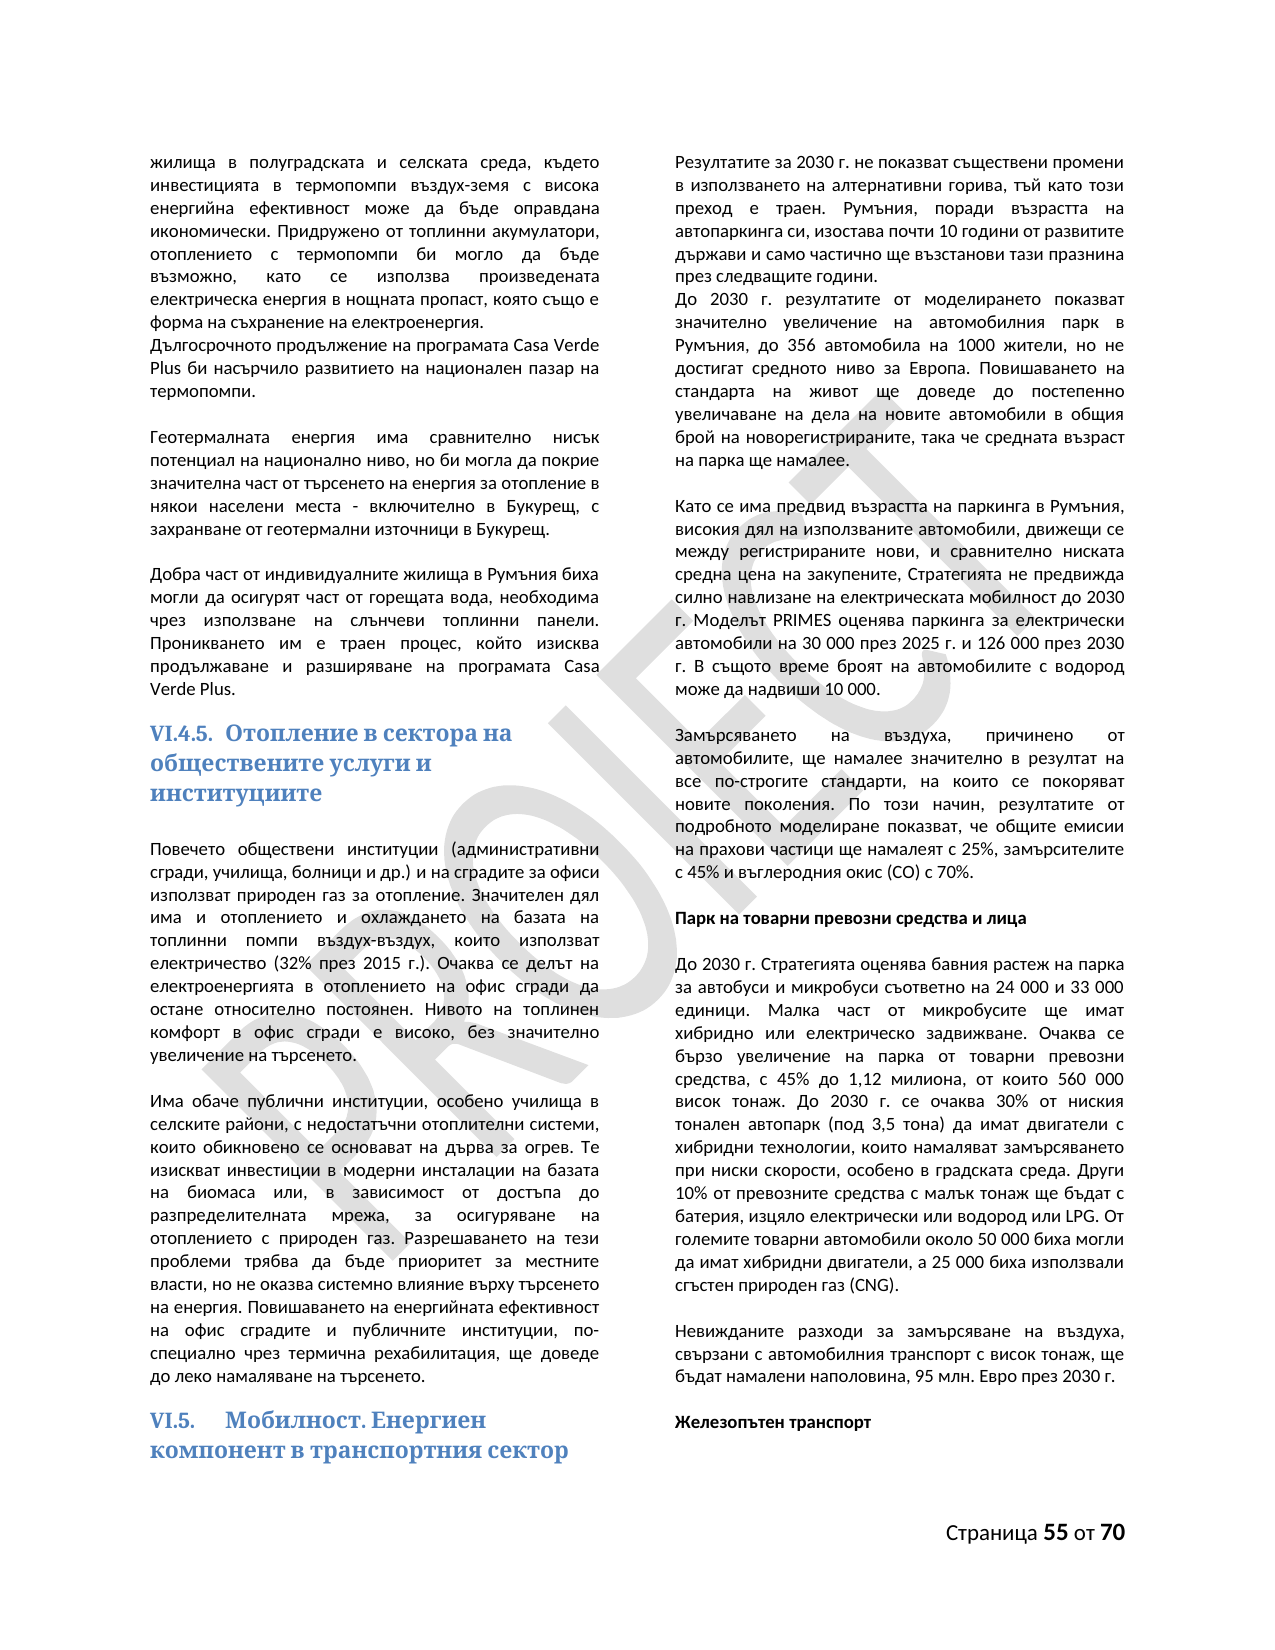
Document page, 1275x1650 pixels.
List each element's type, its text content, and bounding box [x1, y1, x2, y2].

text Като се има предвид възрастта на паркинга в Румъния, високия дял на използваните автомобили, движещи се между регистрираните нови, и сравнително ниската средна цена на закупените, Стратегията не предвижда силно навлизане на електрическата мобилност до 2030 г. Моделът PRIMES оценява паркинга за електрически автомобили на 30 000 през 2025 г. и 126 000 през 2030 г. В същото време броят на автомобилите с водород може да надвиши 10 000. [675, 494, 1125, 700]
text Невижданите разходи за замърсяване на въздуха, свързани с автомобилния транспорт с висок тонаж, ще бъдат намалени наполовина, 95 млн. Евро през 2030 г. [675, 1319, 1125, 1387]
text Парк на товарни превозни средства и лица [675, 906, 1125, 929]
text Повечето обществени институции (административни сгради, училища, болници и др.) и на сградите за офиси използват природен газ за отопление. Значителен дял има и отоплението и охлаждането на базата на топлинни помпи въздух-въздух, които използват електричество (32% през 2015 г.). Очаква се делът на електроенергията в отоплението на офис сгради да остане относително постоянен. Нивото на топлинен комфорт в офис сгради е високо, без значително увеличение на търсенето. [150, 837, 600, 1066]
text Геотермалната енергия има сравнително нисък потенциал на национално ниво, но би могла да покрие значителна част от търсенето на енергия за отопление в някои населени места - включително в Букурещ, с захранване от геотермални източници в Букурещ. [150, 425, 600, 539]
text До 2030 г. резултатите от моделирането показват значително увеличение на автомобилния парк в Румъния, до 356 автомобила на 1000 жители, но не достигат средното ниво за Европа. Повишаването на стандарта на живот ще доведе до постепенно увеличаване на дела на новите автомобили в общия брой на новорегистрираните, така че средната възраст на парка ще намалее. [675, 287, 1125, 471]
text Замърсяването на въздуха, причинено от автомобилите, ще намалее значително в резултат на все по-строгите стандарти, на които се покоряват новите поколения. По този начин, резултатите от подробното моделиране показват, че общите емисии на прахови частици ще намалеят с 25%, замърсителите с 45% и въглеродния окис (CO) с 70%. [675, 723, 1125, 883]
subtitle VI.4.5. Отопление в сектора на обществените услуги и институциите [150, 721, 600, 808]
text Има обаче публични институции, особено училища в селските райони, с недостатъчни отоплителни системи, които обикновено се основават на дърва за огрев. Те изискват инвестиции в модерни инсталации на базата на биомаса или, в зависимост от достъпа до разпределителната мрежа, за осигуряване на отоплението с природен газ. Разрешаването на тези проблеми трябва да бъде приоритет за местните власти, но не оказва системно влияние върху търсенето на енергия. Повишаването на енергийната ефективност на офис сградите и публичните институции, по-специално чрез термична рехабилитация, ще доведе до леко намаляване на търсенето. [150, 1089, 600, 1387]
text Добра част от индивидуалните жилища в Румъния биха могли да осигурят част от горещата вода, необходима чрез използване на слънчеви топлинни панели. Проникването им е траен процес, който изисква продължаване и разширяване на програмата Casa Verde Plus. [150, 562, 600, 700]
text Железопътен транспорт [675, 1410, 1125, 1433]
text До 2030 г. Стратегията оценява бавния растеж на парка за автобуси и микробуси съответно на 24 000 и 33 000 единици. Малка част от микробусите ще имат хибридно или електрическо задвижване. Очаква се бързо увеличение на парка от товарни превозни средства, с 45% до 1,12 милиона, от които 560 000 висок тонаж. До 2030 г. се очаква 30% от ниския тонален автопарк (под 3,5 тона) да имат двигатели с хибридни технологии, които намаляват замърсяването при ниски скорости, особено в градската среда. Други 10% от превозните средства с малък тонаж ще бъдат с батерия, изцяло електрически или водород или LPG. От големите товарни автомобили около 50 000 биха могли да имат хибридни двигатели, а 25 000 биха използвали сгъстен природен газ (CNG). [675, 952, 1125, 1296]
text Резултатите за 2030 г. не показват съществени промени в използването на алтернативни горива, тъй като този преход е траен. Румъния, поради възрастта на автопаркинга си, изостава почти 10 години от развитите държави и само частично ще възстанови тази празнина през следващите години. [675, 150, 1125, 287]
text Дългосрочното продължение на програмата Casa Verde Plus би насърчило развитието на национален пазар на термопомпи. [150, 333, 600, 402]
subtitle VI.5. Мобилност. Енергиен компонент в транспортния сектор [150, 1408, 600, 1464]
